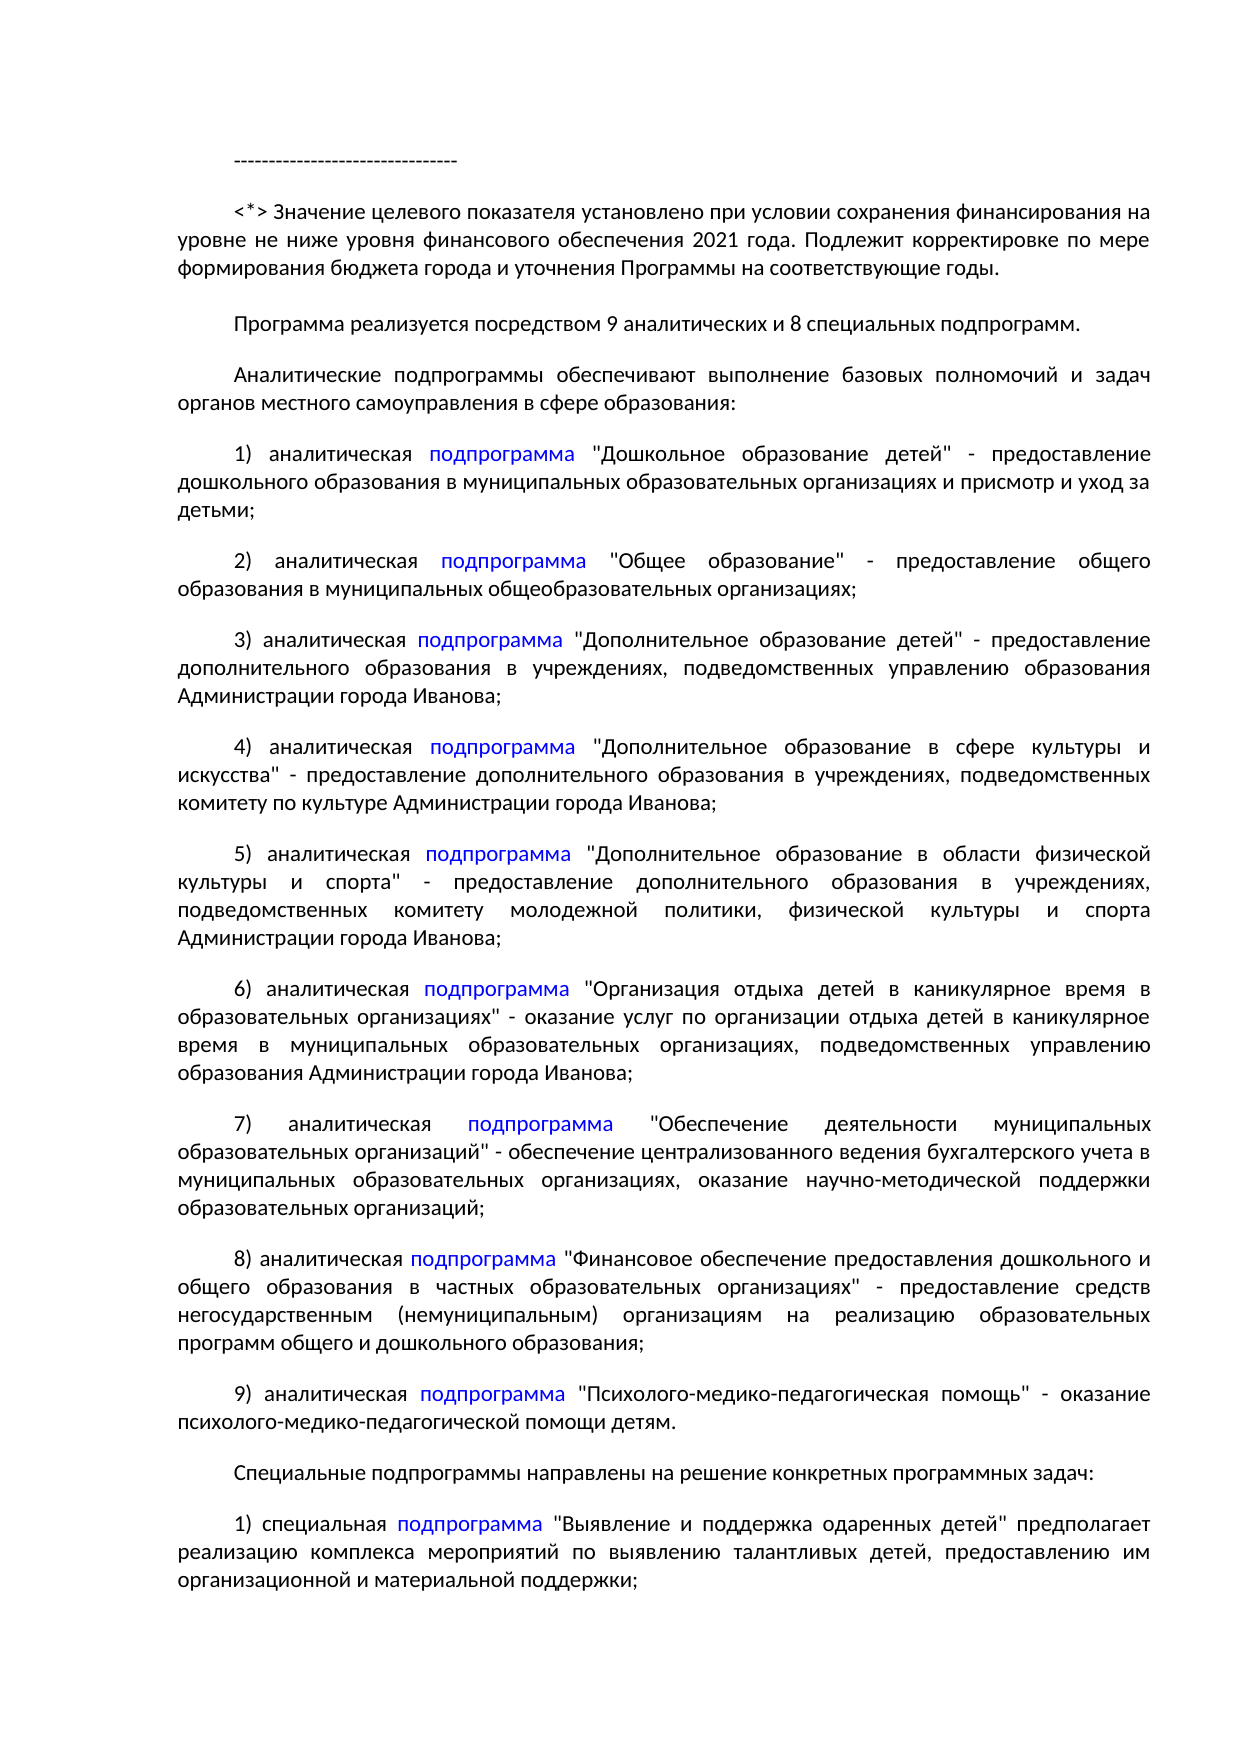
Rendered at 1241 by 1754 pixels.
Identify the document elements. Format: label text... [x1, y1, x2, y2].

text 2) аналитическая подпрограмма "Общее образование" - предоставление общего образования в муниципальных общеобразовательных организациях; [177, 546, 1152, 602]
text Программа реализуется посредством 9 аналитических и 8 специальных подпрограмм. [177, 309, 1152, 337]
text Аналитические подпрограммы обеспечивают выполнение базовых полномочий и задач органов местного самоуправления в сфере образования: [177, 360, 1152, 416]
text <*> Значение целевого показателя установлено при условии сохранения финансирования на уровне не ниже уровня финансового обеспечения 2021 года. Подлежит корректировке по мере формирования бюджета города и уточнения Программы на соответствующие годы. [177, 197, 1152, 281]
text 6) аналитическая подпрограмма "Организация отдыха детей в каникулярное время в образовательных организациях" - оказание услуг по организации отдыха детей в каникулярное время в муниципальных образовательных организациях, подведомственных управлению образования Администрации города Иванова; [177, 974, 1152, 1086]
text 7) аналитическая подпрограмма "Обеспечение деятельности муниципальных образовательных организаций" - обеспечение централизованного ведения бухгалтерского учета в муниципальных образовательных организациях, оказание научно-методической поддержки образовательных организаций; [177, 1109, 1152, 1221]
text 9) аналитическая подпрограмма "Психолого-медико-педагогическая помощь" - оказание психолого-медико-педагогической помощи детям. [177, 1379, 1152, 1435]
text 4) аналитическая подпрограмма "Дополнительное образование в сфере культуры и искусства" - предоставление дополнительного образования в учреждениях, подведомственных комитету по культуре Администрации города Иванова; [177, 732, 1152, 816]
text 1) аналитическая подпрограмма "Дошкольное образование детей" - предоставление дошкольного образования в муниципальных образовательных организациях и присмотр и уход за детьми; [177, 439, 1152, 523]
text Специальные подпрограммы направлены на решение конкретных программных задач: [177, 1458, 1152, 1486]
text 8) аналитическая подпрограмма "Финансовое обеспечение предоставления дошкольного и общего образования в частных образовательных организациях" - предоставление средств негосударственным (немуниципальным) организациям на реализацию образовательных программ общего и дошкольного образования; [177, 1244, 1152, 1356]
text 5) аналитическая подпрограмма "Дополнительное образование в области физической культуры и спорта" - предоставление дополнительного образования в учреждениях, подведомственных комитету молодежной политики, физической культуры и спорта Администрации города Иванова; [177, 839, 1152, 951]
text -------------------------------- [177, 146, 1152, 174]
text 3) аналитическая подпрограмма "Дополнительное образование детей" - предоставление дополнительного образования в учреждениях, подведомственных управлению образования Администрации города Иванова; [177, 625, 1152, 709]
text 1) специальная подпрограмма "Выявление и поддержка одаренных детей" предполагает реализацию комплекса мероприятий по выявлению талантливых детей, предоставлению им организационной и материальной поддержки; [177, 1509, 1152, 1593]
